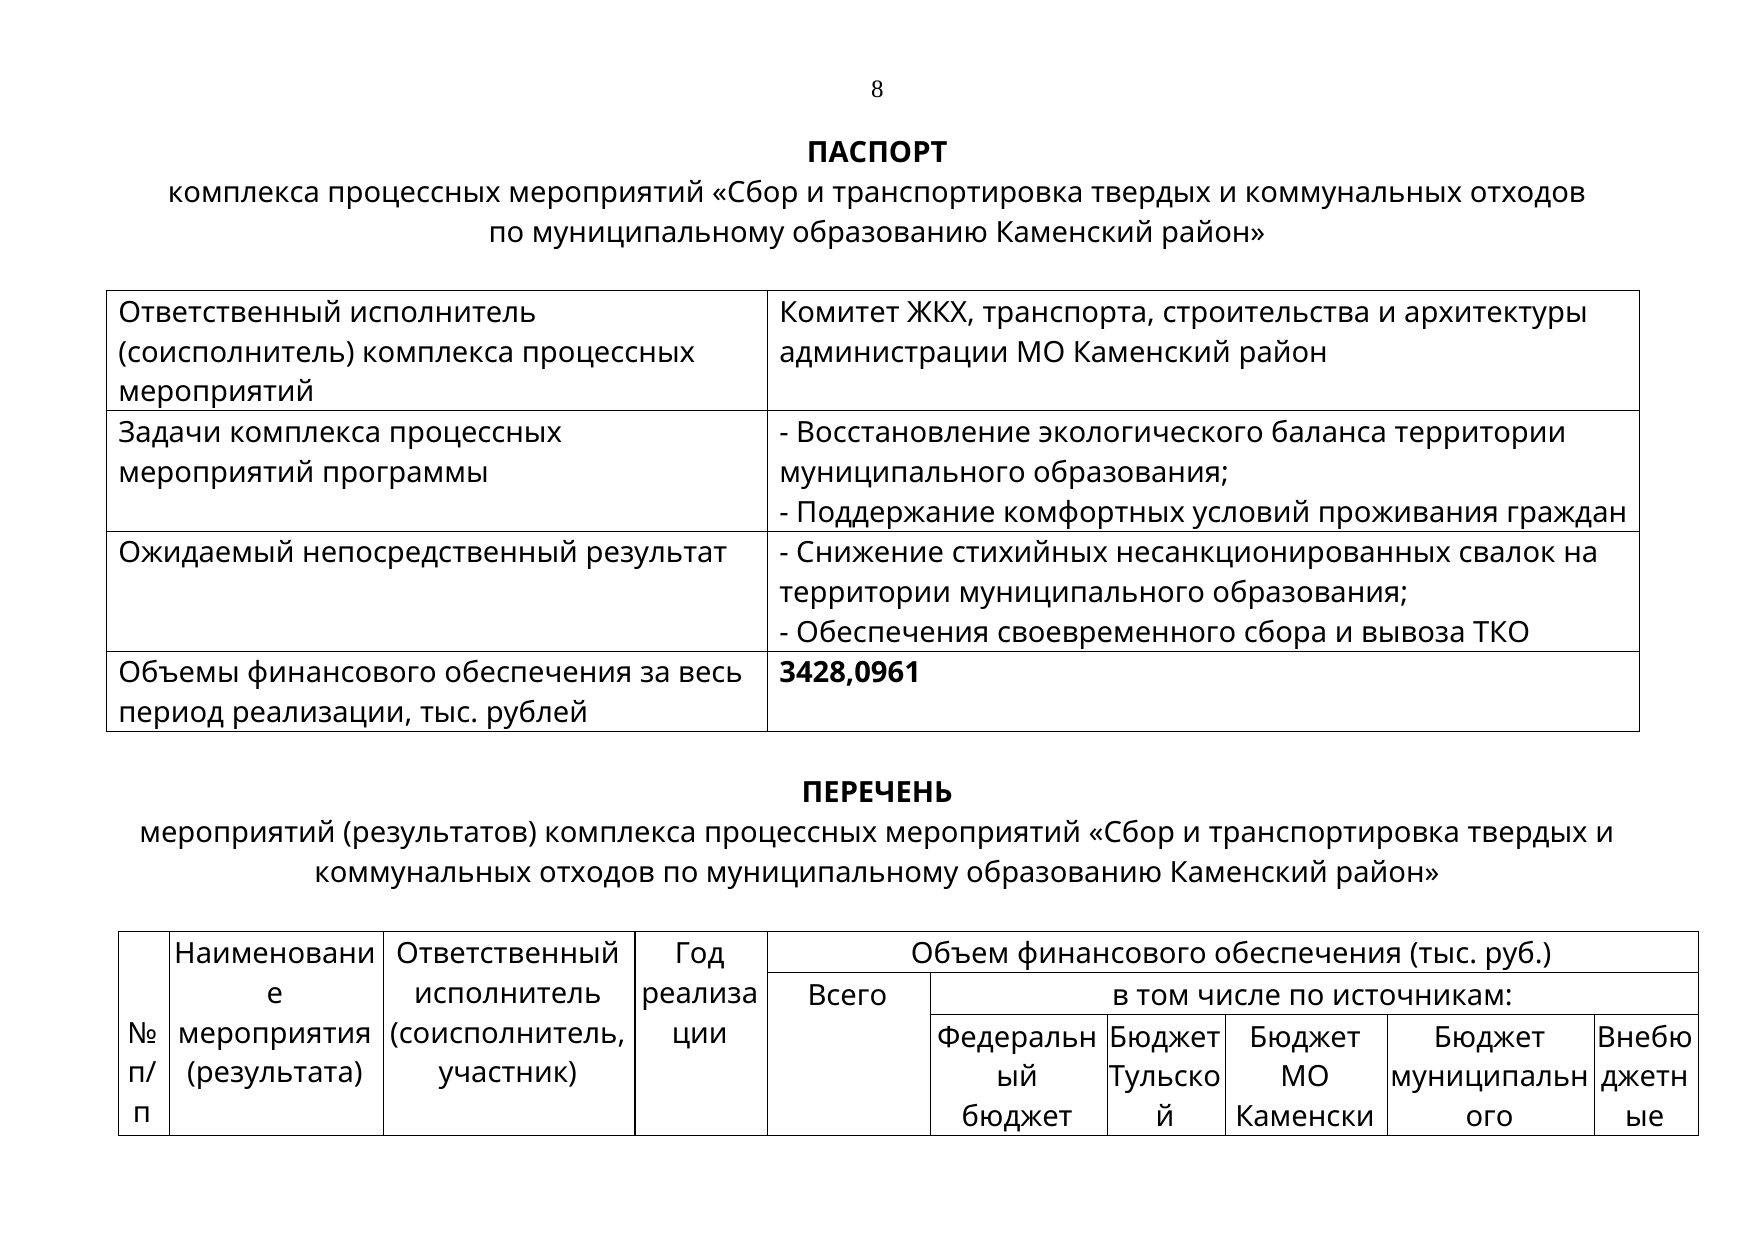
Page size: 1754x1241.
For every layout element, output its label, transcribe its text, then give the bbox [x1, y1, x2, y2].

table_cell - Снижение стихийных несанкционированных свалок на территории муниципального образования; - Обеспечения своевременного сбора и вывоза ТКО [768, 532, 1639, 651]
table_cell Ожидаемый непосредственный результат [107, 532, 767, 651]
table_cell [1226, 1015, 1387, 1135]
text ПЕРЕЧЕНЬ [118, 772, 1636, 811]
table_header Наименование мероприятия (результата) [170, 932, 383, 1135]
table_header Объем финансового обеспечения (тыс. руб.) [768, 932, 1698, 972]
table_cell Всего [768, 973, 930, 1135]
text комплекса процессных мероприятий «Сбор и транспортировка твердых и коммунальных отходов [118, 171, 1636, 211]
table_header Ответственный исполнитель (соисполнитель) комплекса процессных мероприятий [107, 291, 767, 410]
table_cell Задачи комплекса процессных мероприятий программы [107, 411, 767, 531]
table_cell 3428,0961 [768, 652, 1639, 731]
text по муниципальному образованию Каменский район» [118, 211, 1636, 251]
table_header № п/п [119, 932, 169, 1135]
table_header Ответственный исполнитель (соисполнитель, участник) [384, 932, 634, 1135]
table_header Год реализации [636, 932, 767, 1135]
table_header Комитет ЖКХ, транспорта, строительства и архитектуры администрации МО Каменский район [768, 291, 1639, 410]
table_cell в том числе по источникам: [931, 973, 1698, 1014]
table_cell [1388, 1015, 1594, 1135]
table_cell Объемы финансового обеспечения за весь период реализации, тыс. рублей [107, 652, 767, 731]
text мероприятий (результатов) комплекса процессных мероприятий «Сбор и транспортировка твердых и коммунальных отходов по муниципальному образованию Каменский район» [118, 811, 1636, 891]
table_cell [1108, 1015, 1225, 1135]
text ПАСПОРТ [118, 132, 1636, 171]
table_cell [1595, 1015, 1698, 1135]
table_cell Федеральный бюджет [931, 1015, 1107, 1135]
table_cell - Восстановление экологического баланса территории муниципального образования; - Поддержание комфортных условий проживания граждан [768, 411, 1639, 531]
